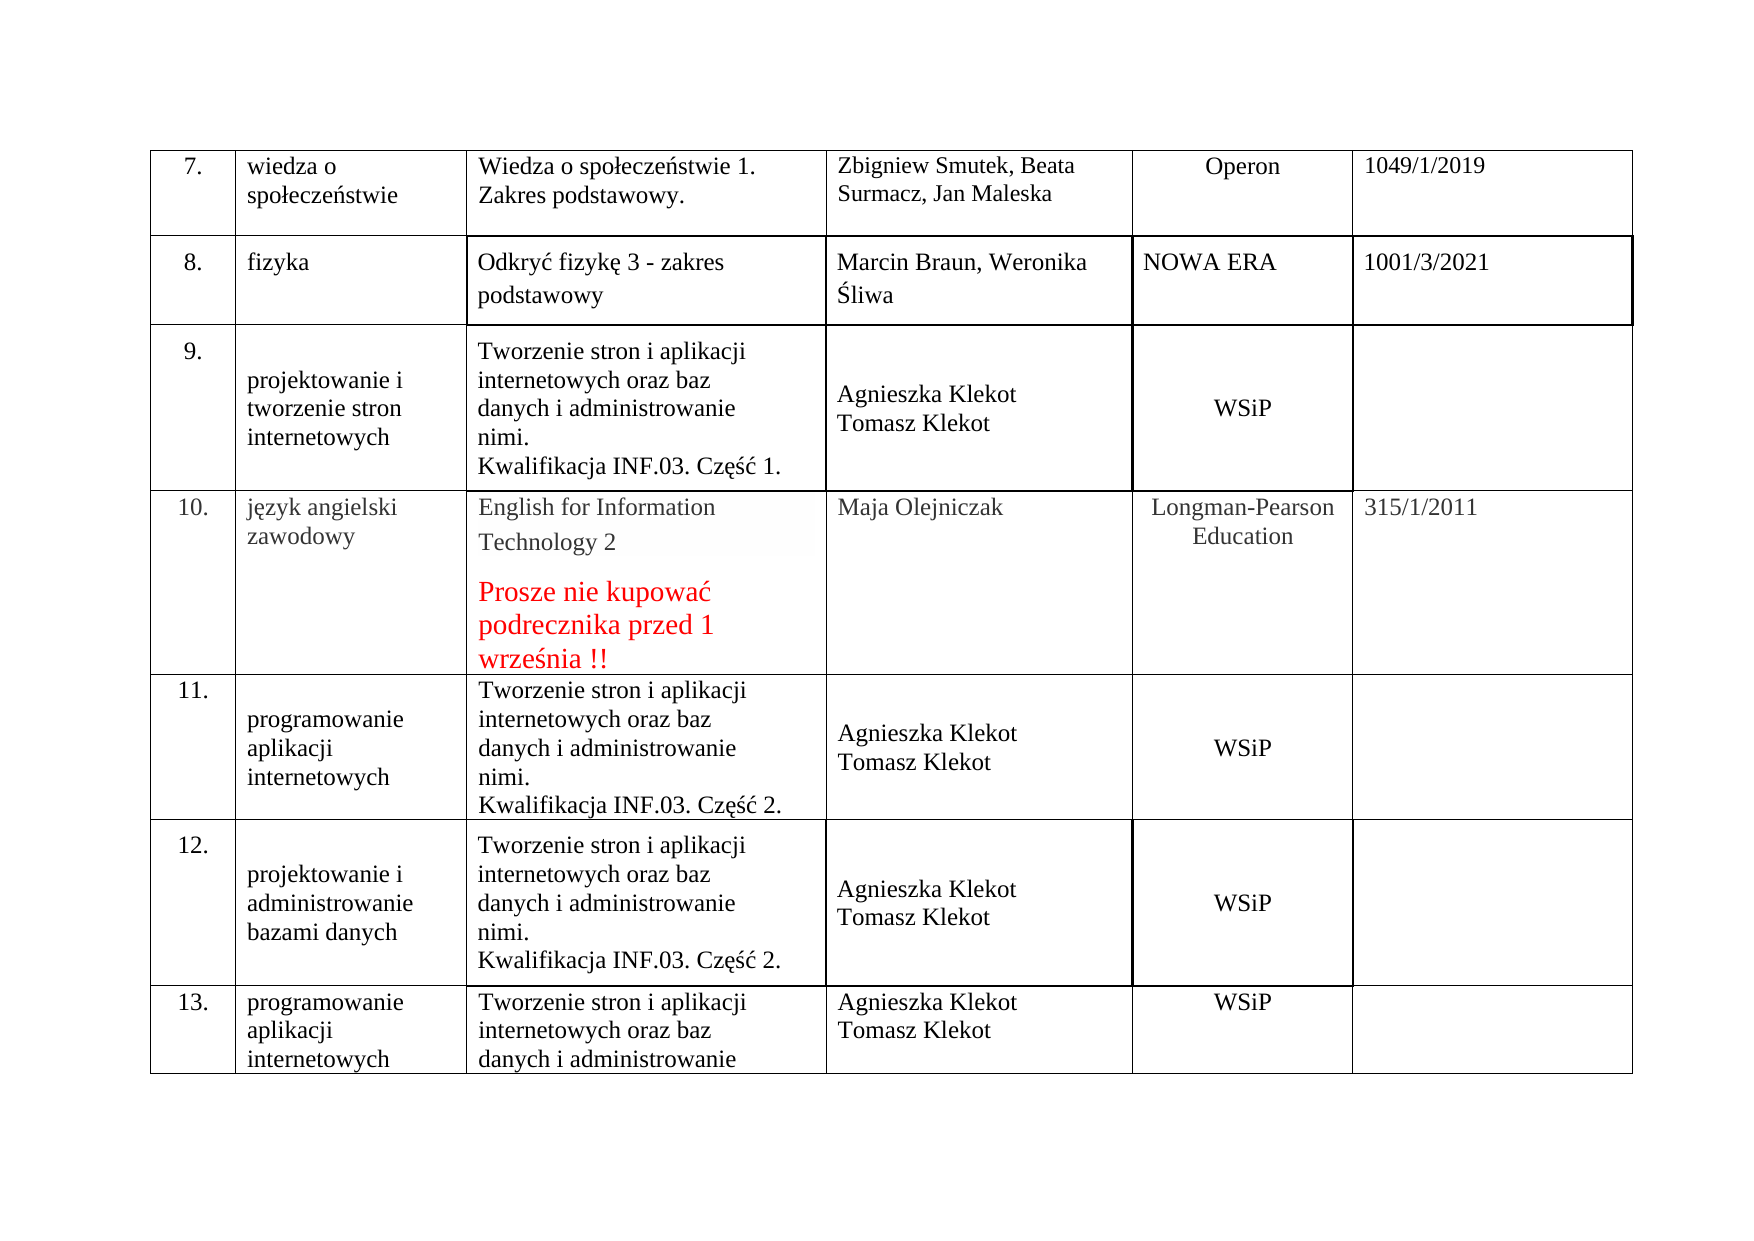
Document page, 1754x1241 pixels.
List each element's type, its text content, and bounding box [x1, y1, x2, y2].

table_cell Agnieszka Klekot Tomasz Klekot [827, 820, 1131, 985]
table_cell Maja Olejniczak [827, 492, 1132, 674]
table_cell Agnieszka Klekot Tomasz Klekot [827, 675, 1132, 819]
table_cell [1353, 986, 1632, 1073]
table_cell Longman-Pearson Education [1133, 492, 1352, 674]
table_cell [467, 987, 826, 1073]
table_cell projektowanie i administrowanie bazami danych [236, 820, 466, 985]
table_cell projektowanie i tworzenie stron internetowych [236, 325, 466, 490]
table_cell WSiP [1133, 987, 1352, 1073]
table_cell WSiP [1133, 675, 1352, 819]
table_cell Zbigniew Smutek, Beata Surmacz, Jan Maleska [827, 151, 1132, 235]
table_cell [1354, 820, 1632, 985]
table_cell English for Information Technology 2 Prosze nie kupować podrecznika przed 1 września !! [467, 492, 826, 674]
table_cell 9. [151, 325, 235, 490]
table_cell NOWA ERA [1134, 237, 1352, 323]
table_cell Agnieszka Klekot Tomasz Klekot [827, 326, 1131, 490]
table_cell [827, 987, 1132, 1073]
table_cell 8. [151, 236, 235, 323]
table_cell Wiedza o społeczeństwie 1. Zakres podstawowy. [467, 151, 826, 235]
table_cell fizyka [236, 236, 466, 323]
table_cell Operon [1133, 151, 1352, 235]
table_cell WSiP [1134, 820, 1352, 985]
table_cell 13. [151, 986, 235, 1073]
table_cell programowanie aplikacji internetowych [236, 675, 466, 819]
table_cell 1049/1/2019 [1353, 151, 1632, 235]
table_cell Tworzenie stron i aplikacji internetowych oraz baz danych i administrowanie nimi. Kwalifikacja INF.03. Część 2. [467, 675, 826, 819]
table_cell WSiP [1134, 326, 1352, 490]
table_cell 7. [151, 151, 235, 235]
table_cell [1354, 326, 1632, 490]
table_cell Marcin Braun, Weronika Śliwa [827, 237, 1131, 323]
table_cell wiedza o społeczeństwie [236, 151, 466, 235]
table_cell 12. [151, 820, 235, 985]
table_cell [236, 986, 466, 1073]
table_cell 10. [151, 491, 235, 674]
table_cell Tworzenie stron i aplikacji internetowych oraz baz danych i administrowanie nimi. Kwalifikacja INF.03. Część 2. [467, 820, 825, 985]
table_cell [1353, 675, 1632, 819]
table_cell 11. [151, 675, 235, 819]
table_cell Tworzenie stron i aplikacji internetowych oraz baz danych i administrowanie nimi. Kwalifikacja INF.03. Część 1. [467, 326, 825, 490]
table_cell 315/1/2011 [1353, 491, 1632, 674]
table_cell Odkryć fizykę 3 - zakres podstawowy [468, 237, 825, 323]
table_cell 1001/3/2021 [1354, 237, 1631, 323]
table_cell język angielski zawodowy [236, 491, 466, 674]
